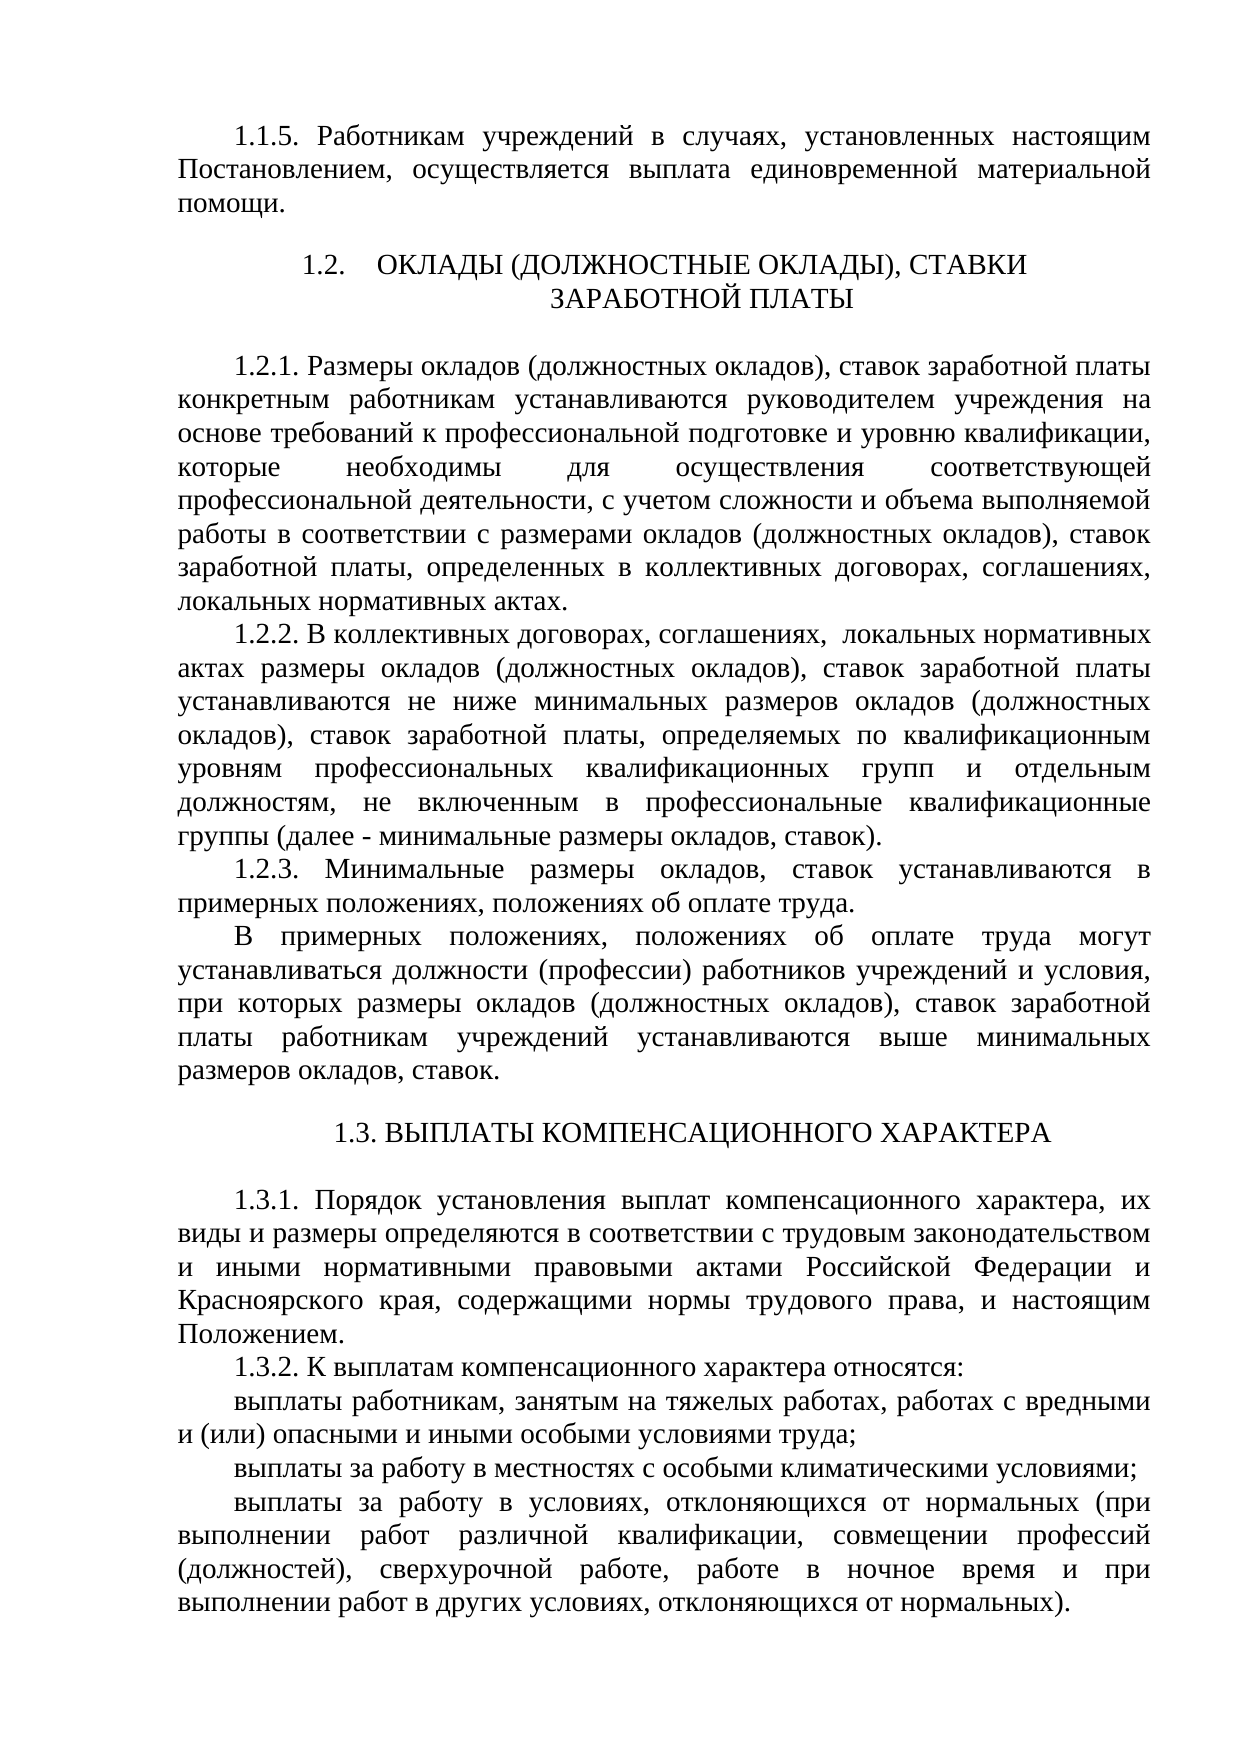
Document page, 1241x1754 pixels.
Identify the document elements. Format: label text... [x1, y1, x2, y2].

list ОКЛАДЫ (ДОЛЖНОСТНЫЕ ОКЛАДЫ), СТАВКИ [177, 247, 1152, 281]
text 1.1.5. Работникам учреждений в случаях, установленных настоящим Постановлением, осуществляется выплата единовременной материальной помощи. [177, 118, 1152, 219]
text выплаты работникам, занятым на тяжелых работах, работах с вредными и (или) опасными и иными особыми условиями труда; [177, 1383, 1152, 1450]
text 1.3.1. Порядок установления выплат компенсационного характера, их виды и размеры определяются в соответствии с трудовым законодательством и иными нормативными правовыми актами Российской Федерации и Красноярского края, содержащими нормы трудового права, и настоящим Положением. [177, 1182, 1152, 1349]
text выплаты за работу в местностях с особыми климатическими условиями; [177, 1450, 1152, 1484]
text 1.2.2. В коллективных договорах, соглашениях, локальных нормативных актах размеры окладов (должностных окладов), ставок заработной платы устанавливаются не ниже минимальных размеров окладов (должностных окладов), ставок заработной платы, определяемых по квалификационным уровням профессиональных квалификационных групп и отдельным должностям, не включенным в профессиональные квалификационные группы (далее - минимальные размеры окладов, ставок). [177, 616, 1152, 851]
text ЗАРАБОТНОЙ ПЛАТЫ [252, 281, 1152, 314]
text В примерных положениях, положениях об оплате труда могут устанавливаться должности (профессии) работников учреждений и условия, при которых размеры окладов (должностных окладов), ставок заработной платы работникам учреждений устанавливаются выше минимальных размеров окладов, ставок. [177, 918, 1152, 1086]
text выплаты за работу в условиях, отклоняющихся от нормальных (при выполнении работ различной квалификации, совмещении профессий (должностей), сверхурочной работе, работе в ночное время и при выполнении работ в других условиях, отклоняющихся от нормальных). [177, 1484, 1152, 1618]
text 1.3.2. К выплатам компенсационного характера относятся: [177, 1349, 1152, 1383]
text 1.3. ВЫПЛАТЫ КОМПЕНСАЦИОННОГО ХАРАКТЕРА [177, 1115, 1152, 1148]
text 1.2.3. Минимальные размеры окладов, ставок устанавливаются в примерных положениях, положениях об оплате труда. [177, 851, 1152, 918]
text 1.2.1. Размеры окладов (должностных окладов), ставок заработной платы конкретным работникам устанавливаются руководителем учреждения на основе требований к профессиональной подготовке и уровню квалификации, которые необходимы для осуществления соответствующей профессиональной деятельности, с учетом сложности и объема выполняемой работы в соответствии с размерами окладов (должностных окладов), ставок заработной платы, определенных в коллективных договорах, соглашениях, локальных нормативных актах. [177, 348, 1152, 616]
